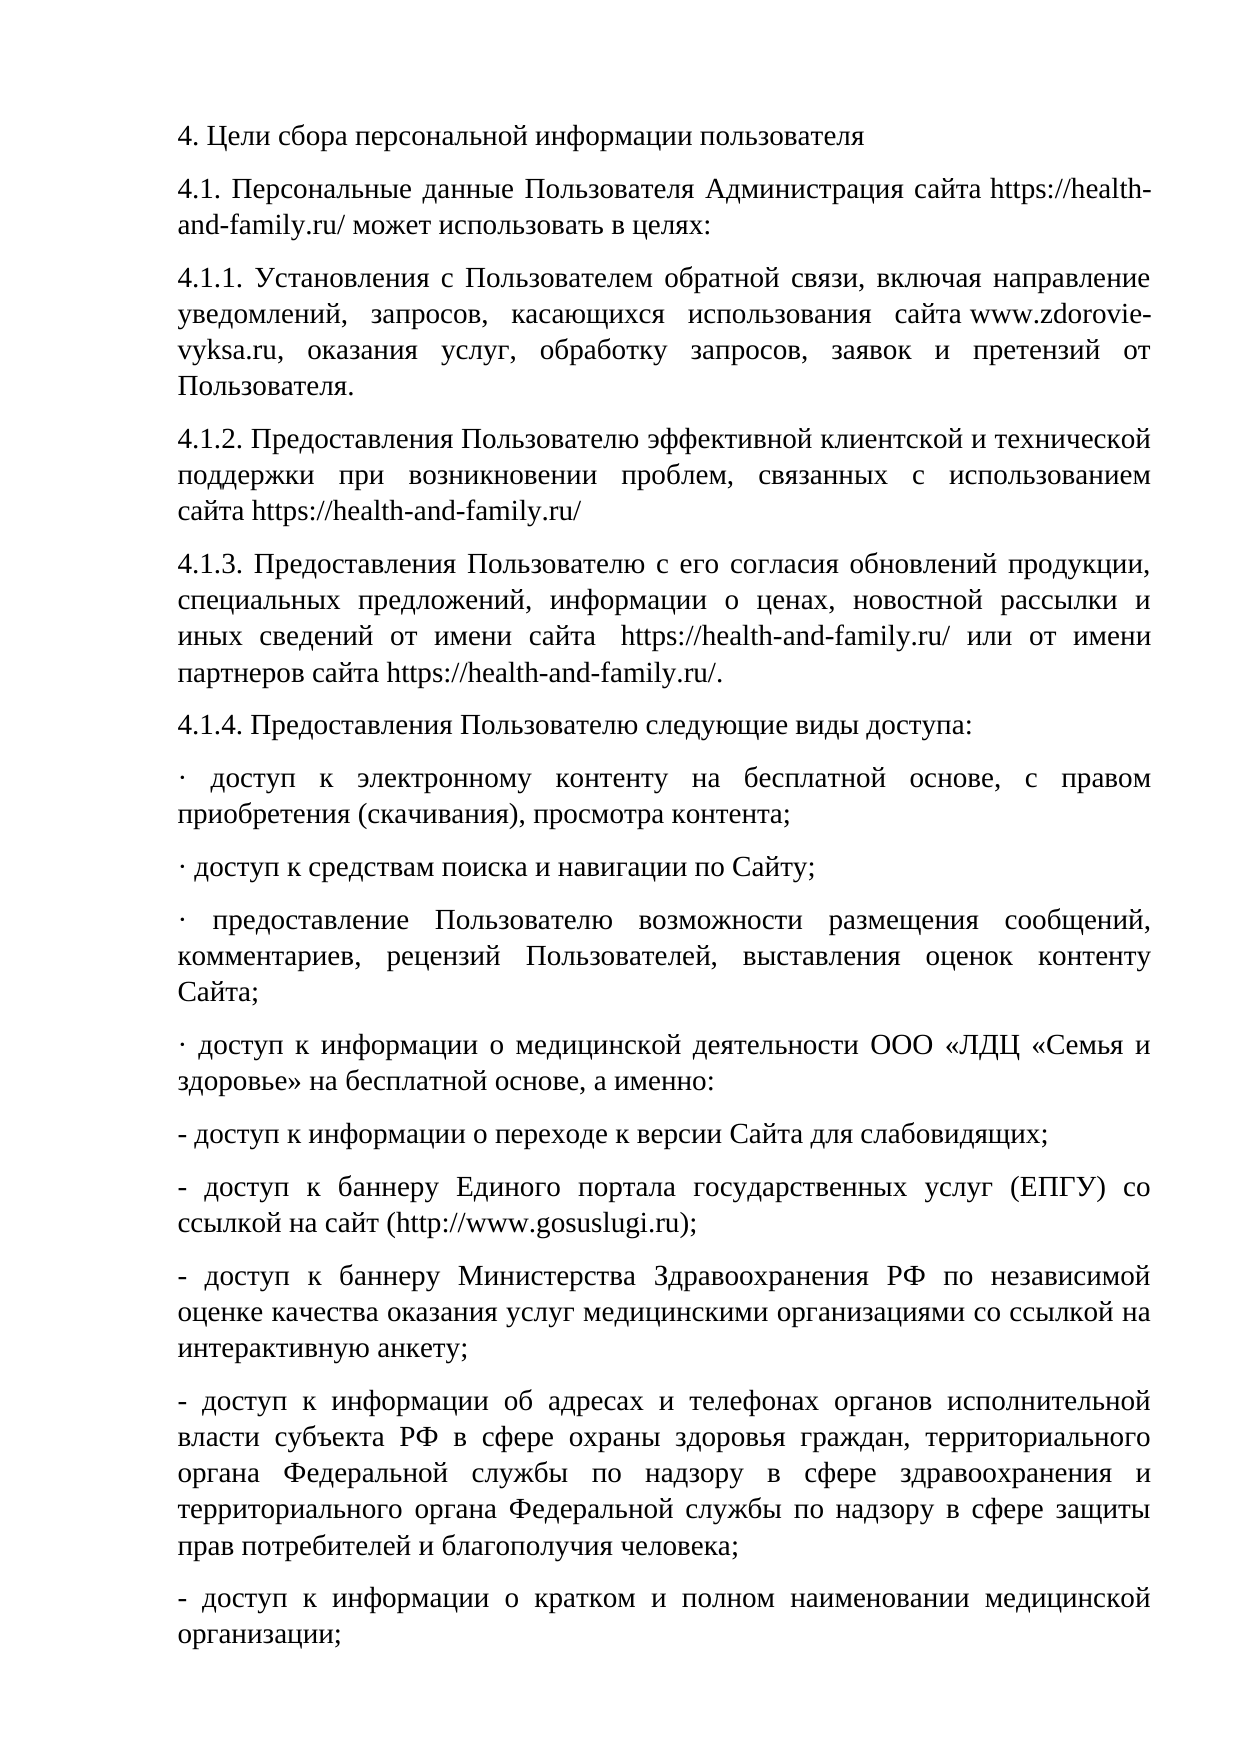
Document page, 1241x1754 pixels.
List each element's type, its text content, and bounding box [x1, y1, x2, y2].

text - доступ к информации о переходе к версии Сайта для слабовидящих; [177, 1116, 1152, 1150]
text - доступ к информации об адресах и телефонах органов исполнительной власти субъекта РФ в сфере охраны здоровья граждан, территориального органа Федеральной службы по надзору в сфере здравоохранения и территориального органа Федеральной службы по надзору в сфере защиты прав потребителей и благополучия человека; [177, 1383, 1152, 1561]
text 4.1.1. Установления с Пользователем обратной связи, включая направление уведомлений, запросов, касающихся использования сайта www.zdorovie-vyksa.ru, оказания услуг, обработку запросов, заявок и претензий от Пользователя. [177, 260, 1152, 402]
text 4.1.3. Предоставления Пользователю с его согласия обновлений продукции, специальных предложений, информации о ценах, новостной рассылки и иных сведений от имени сайта https://health-and-family.ru/ или от имени партнеров сайта https://health-and-family.ru/. [177, 546, 1152, 688]
text · предоставление Пользователю возможности размещения сообщений, комментариев, рецензий Пользователей, выставления оценок контенту Сайта; [177, 902, 1152, 1008]
text - доступ к баннеру Единого портала государственных услуг (ЕПГУ) со ссылкой на сайт (http://www.gosuslugi.ru); [177, 1169, 1152, 1239]
text · доступ к электронному контенту на бесплатной основе, с правом приобретения (скачивания), просмотра контента; [177, 760, 1152, 830]
text · доступ к средствам поиска и навигации по Сайту; [177, 849, 1152, 883]
text - доступ к информации о кратком и полном наименовании медицинской организации; [177, 1580, 1152, 1650]
text 4. Цели сбора персональной информации пользователя [177, 118, 1152, 152]
text 4.1.2. Предоставления Пользователю эффективной клиентской и технической поддержки при возникновении проблем, связанных с использованием сайта https://health-and-family.ru/ [177, 421, 1152, 527]
text 4.1. Персональные данные Пользователя Администрация сайта https://health-and-family.ru/ может использовать в целях: [177, 171, 1152, 241]
text · доступ к информации о медицинской деятельности ООО «ЛДЦ «Семья и здоровье» на бесплатной основе, а именно: [177, 1027, 1152, 1097]
text 4.1.4. Предоставления Пользователю следующие виды доступа: [177, 707, 1152, 741]
text - доступ к баннеру Министерства Здравоохранения РФ по независимой оценке качества оказания услуг медицинскими организациями со ссылкой на интерактивную анкету; [177, 1258, 1152, 1364]
